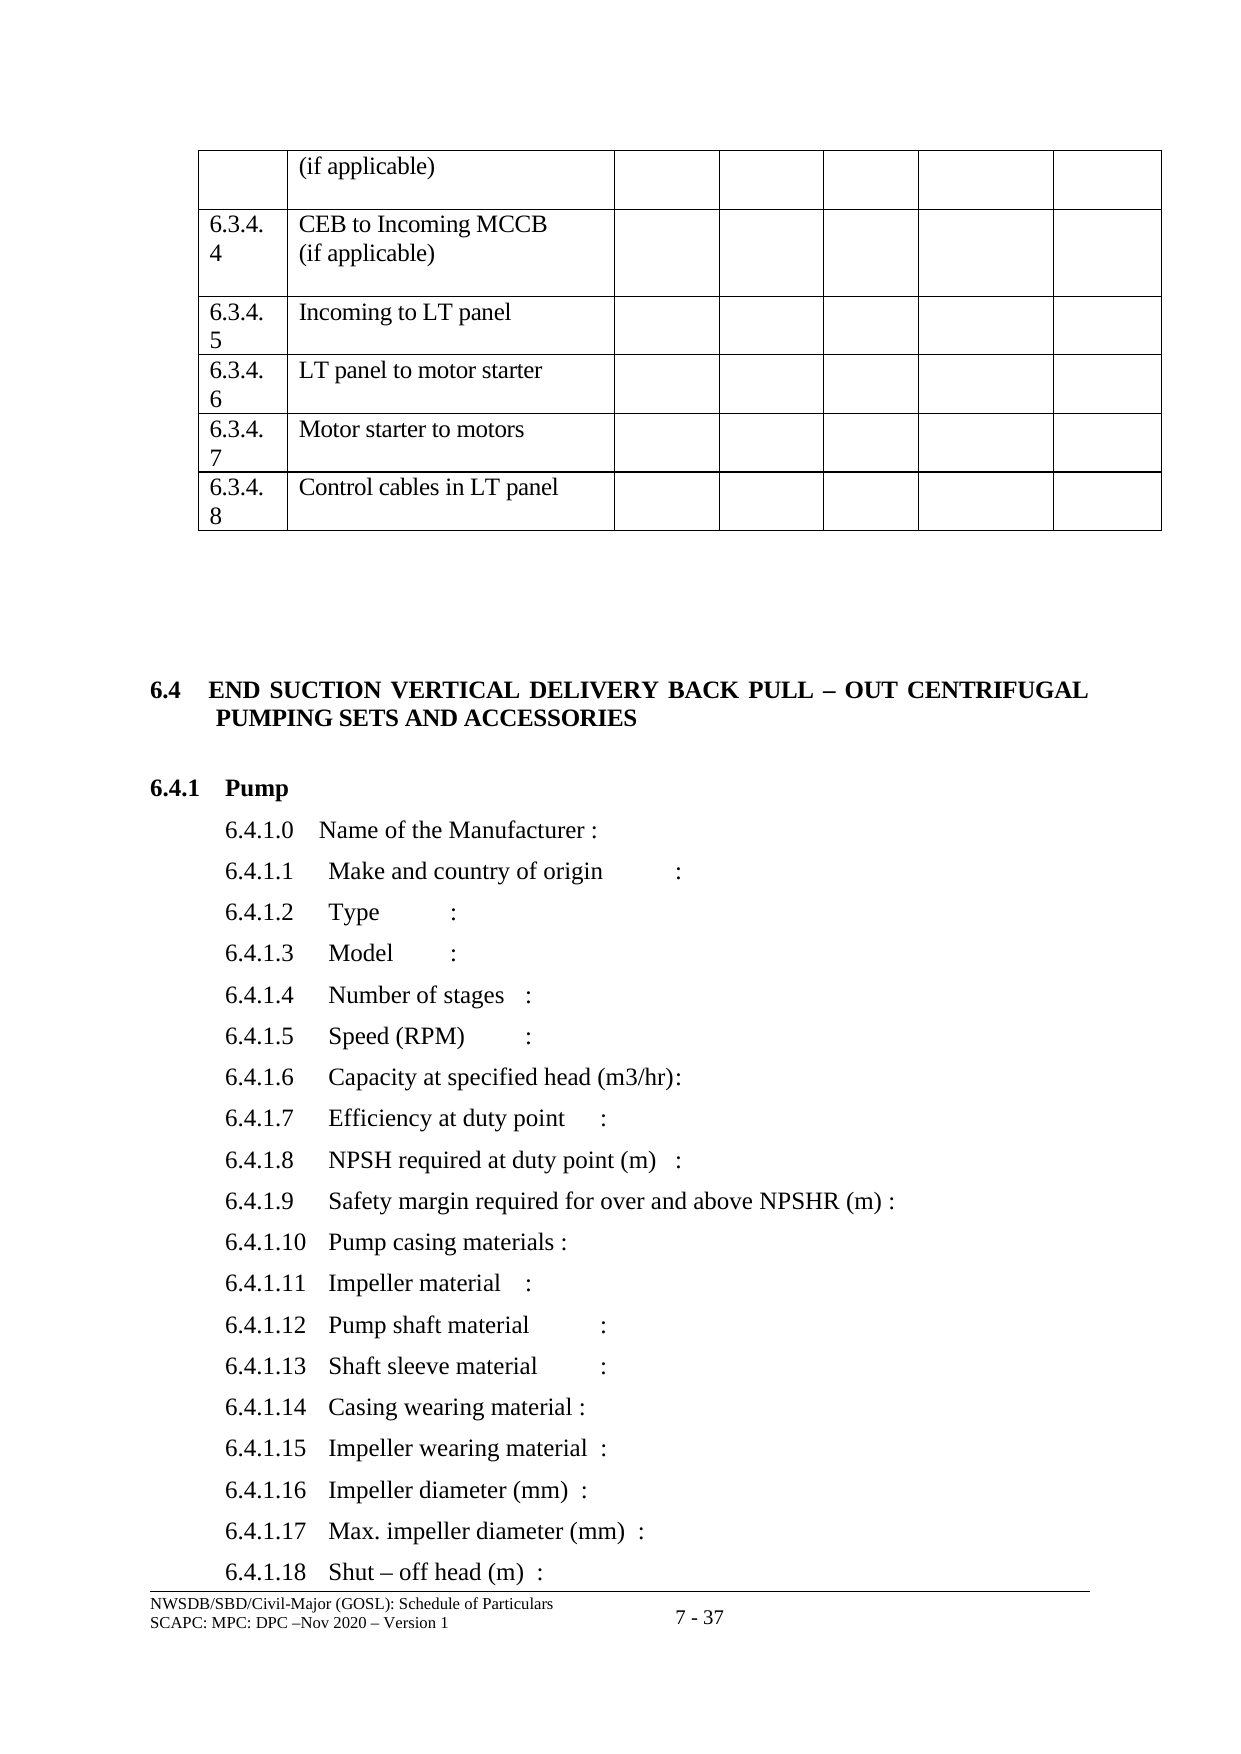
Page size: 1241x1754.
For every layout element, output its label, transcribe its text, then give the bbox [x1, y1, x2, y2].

text 6.4.1.4 Number of stages : [225, 980, 1090, 1008]
text 6.4.1.11 Impeller material : [225, 1268, 1090, 1297]
text 6.4.1.8 NPSH required at duty point (m) : [225, 1145, 1090, 1173]
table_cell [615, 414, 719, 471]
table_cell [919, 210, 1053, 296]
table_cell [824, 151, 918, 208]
text 6.4.1.6 Capacity at specified head (m3/hr) : [225, 1062, 1090, 1091]
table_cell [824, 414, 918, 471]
text 6.4.1.1 Make and country of origin : [225, 856, 1090, 885]
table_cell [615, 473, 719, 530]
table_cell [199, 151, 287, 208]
text 6.4 END SUCTION VERTICAL DELIVERY BACK PULL – OUT CENTRIFUGAL PUMPING SETS AND ACCESSORIES [150, 675, 1090, 732]
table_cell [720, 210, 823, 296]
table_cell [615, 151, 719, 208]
text 6.4.1 Pump [150, 773, 1090, 802]
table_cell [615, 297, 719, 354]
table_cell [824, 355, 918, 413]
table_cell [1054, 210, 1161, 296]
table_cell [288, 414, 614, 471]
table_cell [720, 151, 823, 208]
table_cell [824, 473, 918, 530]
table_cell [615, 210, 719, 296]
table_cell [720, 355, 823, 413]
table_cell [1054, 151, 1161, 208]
text 6.4.1.2 Type : [225, 897, 1090, 926]
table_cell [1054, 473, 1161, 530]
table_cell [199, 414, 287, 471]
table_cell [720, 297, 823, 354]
text 6.4.1.7 Efficiency at duty point : [225, 1103, 1090, 1132]
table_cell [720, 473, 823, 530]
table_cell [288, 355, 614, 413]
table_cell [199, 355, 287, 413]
text 6.4.1.17 Max. impeller diameter (mm) : [225, 1516, 1090, 1545]
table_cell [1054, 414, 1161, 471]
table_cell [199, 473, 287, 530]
text 6.4.1.14 Casing wearing material : [225, 1392, 1090, 1421]
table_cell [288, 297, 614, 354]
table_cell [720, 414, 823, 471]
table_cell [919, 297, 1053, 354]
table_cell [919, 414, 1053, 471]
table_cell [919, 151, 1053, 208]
text 6.4.1.0 Name of the Manufacturer : [225, 815, 1090, 843]
text 6.4.1.18 Shut – off head (m) : [225, 1557, 1090, 1586]
text 6.4.1.15 Impeller wearing material : [225, 1433, 1090, 1462]
text 6.4.1.12 Pump shaft material : [225, 1310, 1090, 1338]
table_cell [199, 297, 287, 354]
text 6.4.1.13 Shaft sleeve material : [225, 1351, 1090, 1380]
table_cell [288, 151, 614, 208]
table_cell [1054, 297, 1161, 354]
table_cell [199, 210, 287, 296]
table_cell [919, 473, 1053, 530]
text 6.4.1.9 Safety margin required for over and above NPSHR (m) : [225, 1186, 1090, 1215]
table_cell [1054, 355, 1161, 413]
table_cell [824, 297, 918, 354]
text 6.4.1.5 Speed (RPM) : [225, 1021, 1090, 1050]
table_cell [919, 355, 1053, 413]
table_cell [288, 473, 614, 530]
text 6.4.1.16 Impeller diameter (mm) : [225, 1475, 1090, 1503]
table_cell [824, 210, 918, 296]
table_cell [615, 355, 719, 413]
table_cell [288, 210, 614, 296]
text 6.4.1.3 Model : [225, 938, 1090, 967]
text 6.4.1.10 Pump casing materials : [225, 1227, 1090, 1256]
